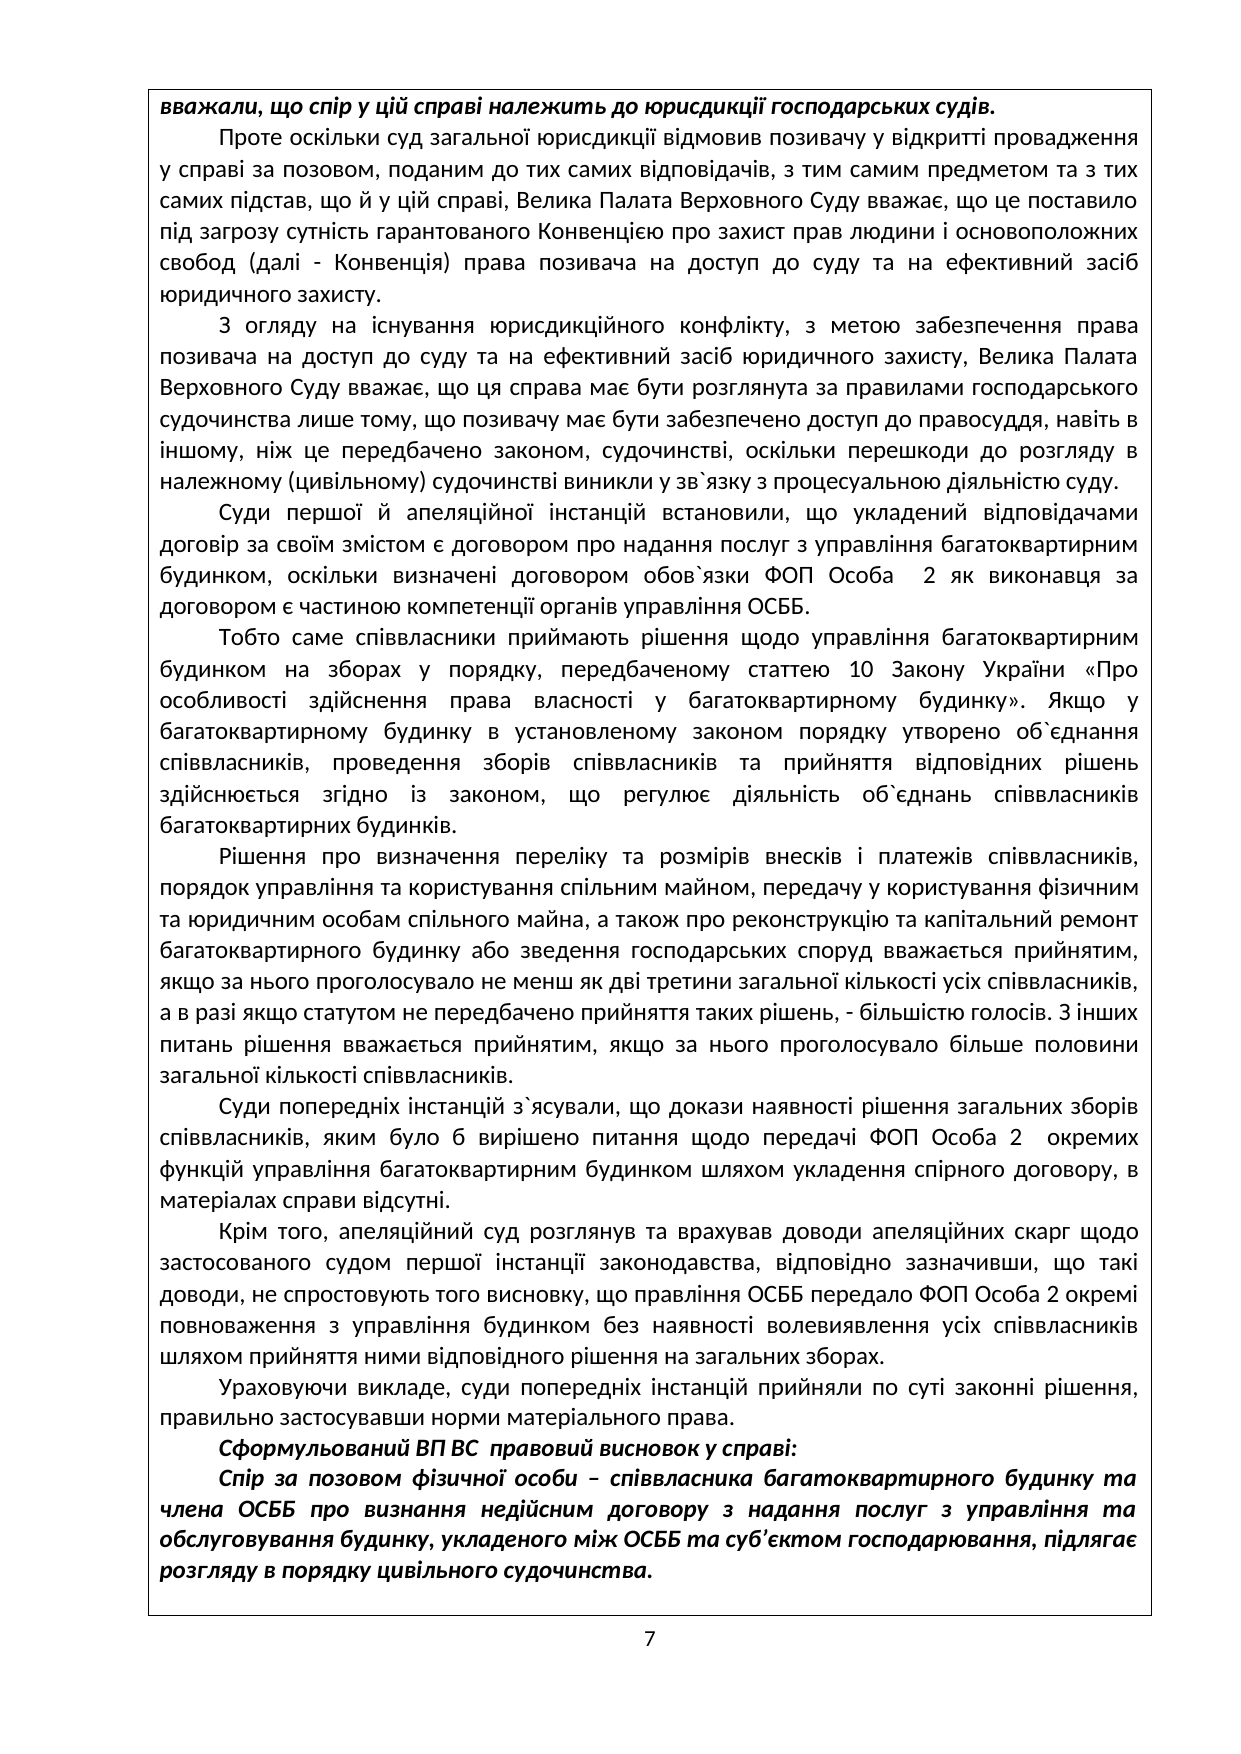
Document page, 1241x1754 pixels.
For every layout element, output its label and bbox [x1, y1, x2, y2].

table_header [149, 90, 1151, 1615]
